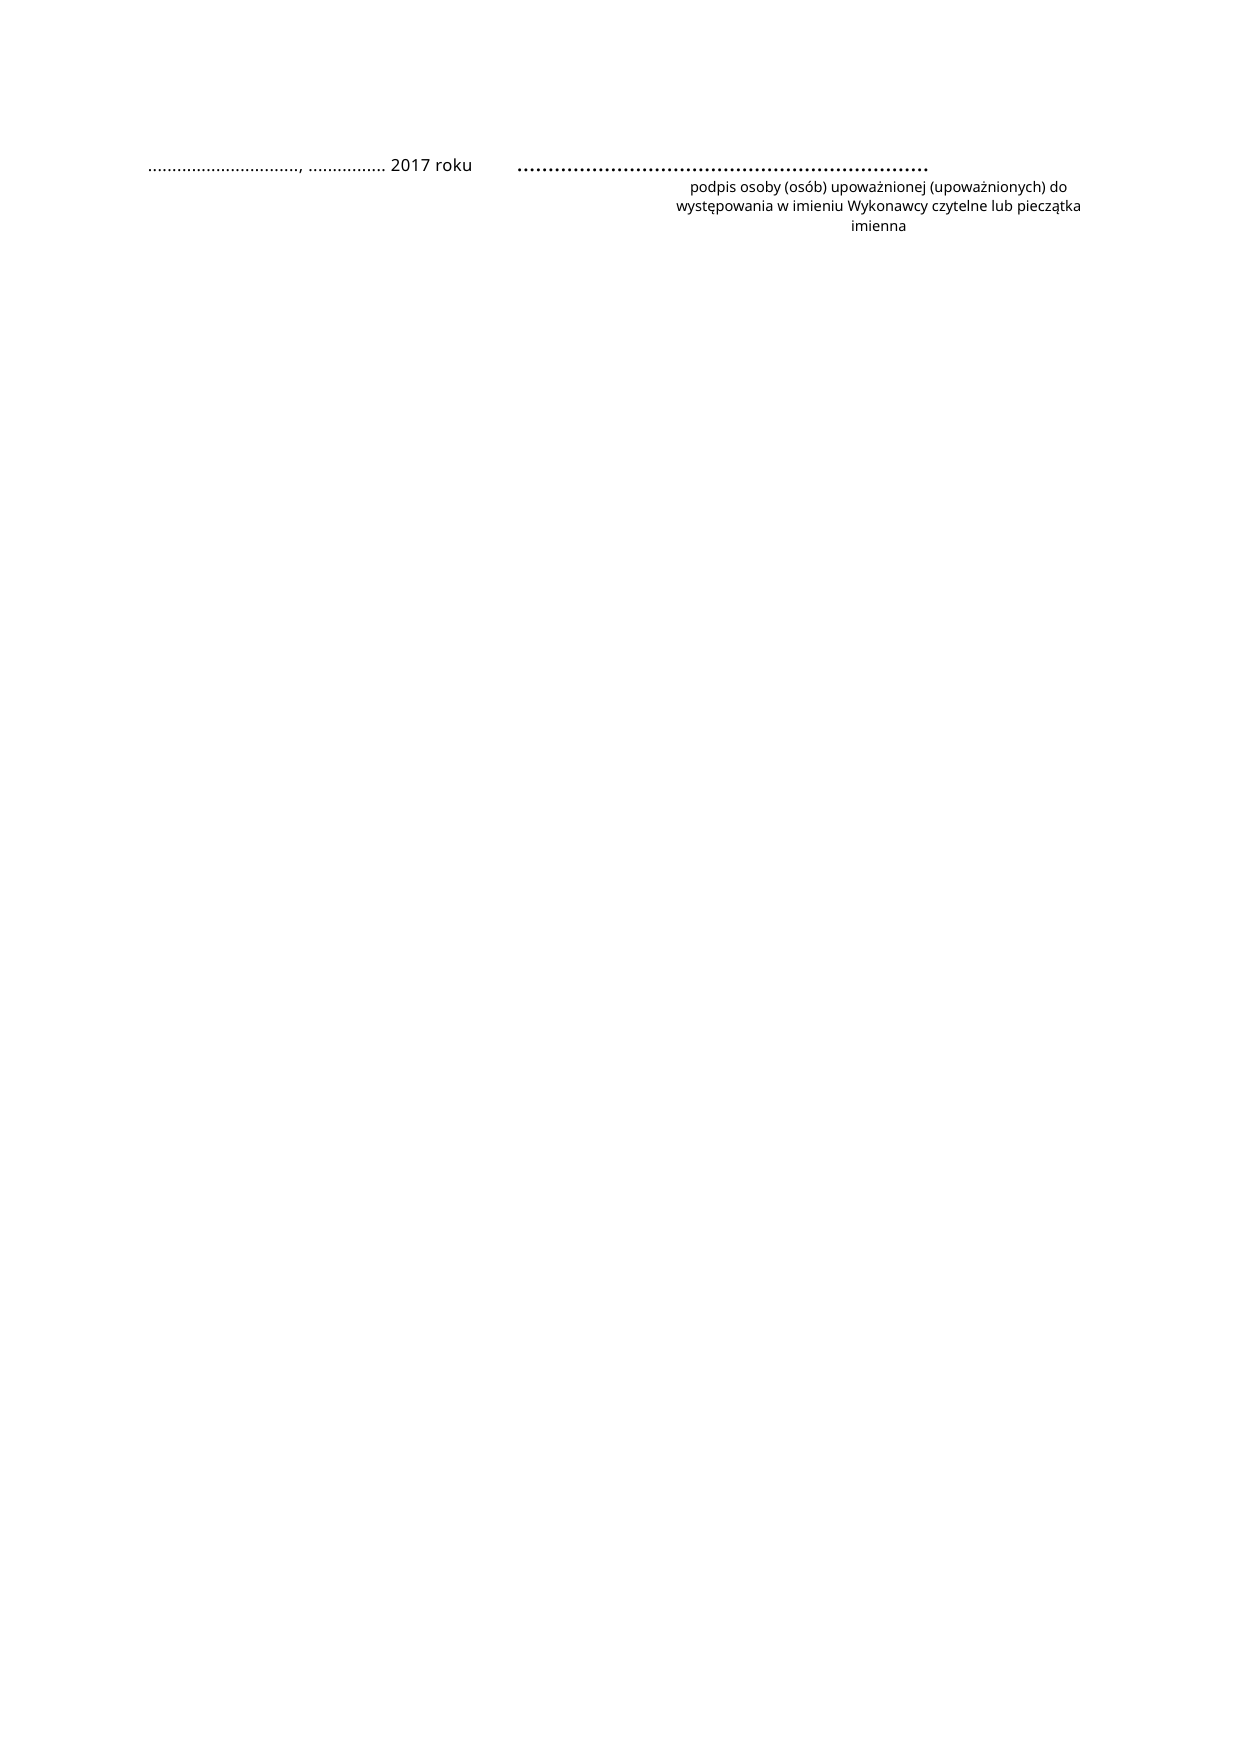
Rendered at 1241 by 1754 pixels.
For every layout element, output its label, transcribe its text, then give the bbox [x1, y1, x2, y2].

text podpis osoby (osób) upoważnionej (upoważnionych) do występowania w imieniu Wykonawcy czytelne lub pieczątka imienna [664, 176, 1093, 236]
text ..............................., ................ 2017 roku .................................................................. [148, 148, 1093, 176]
